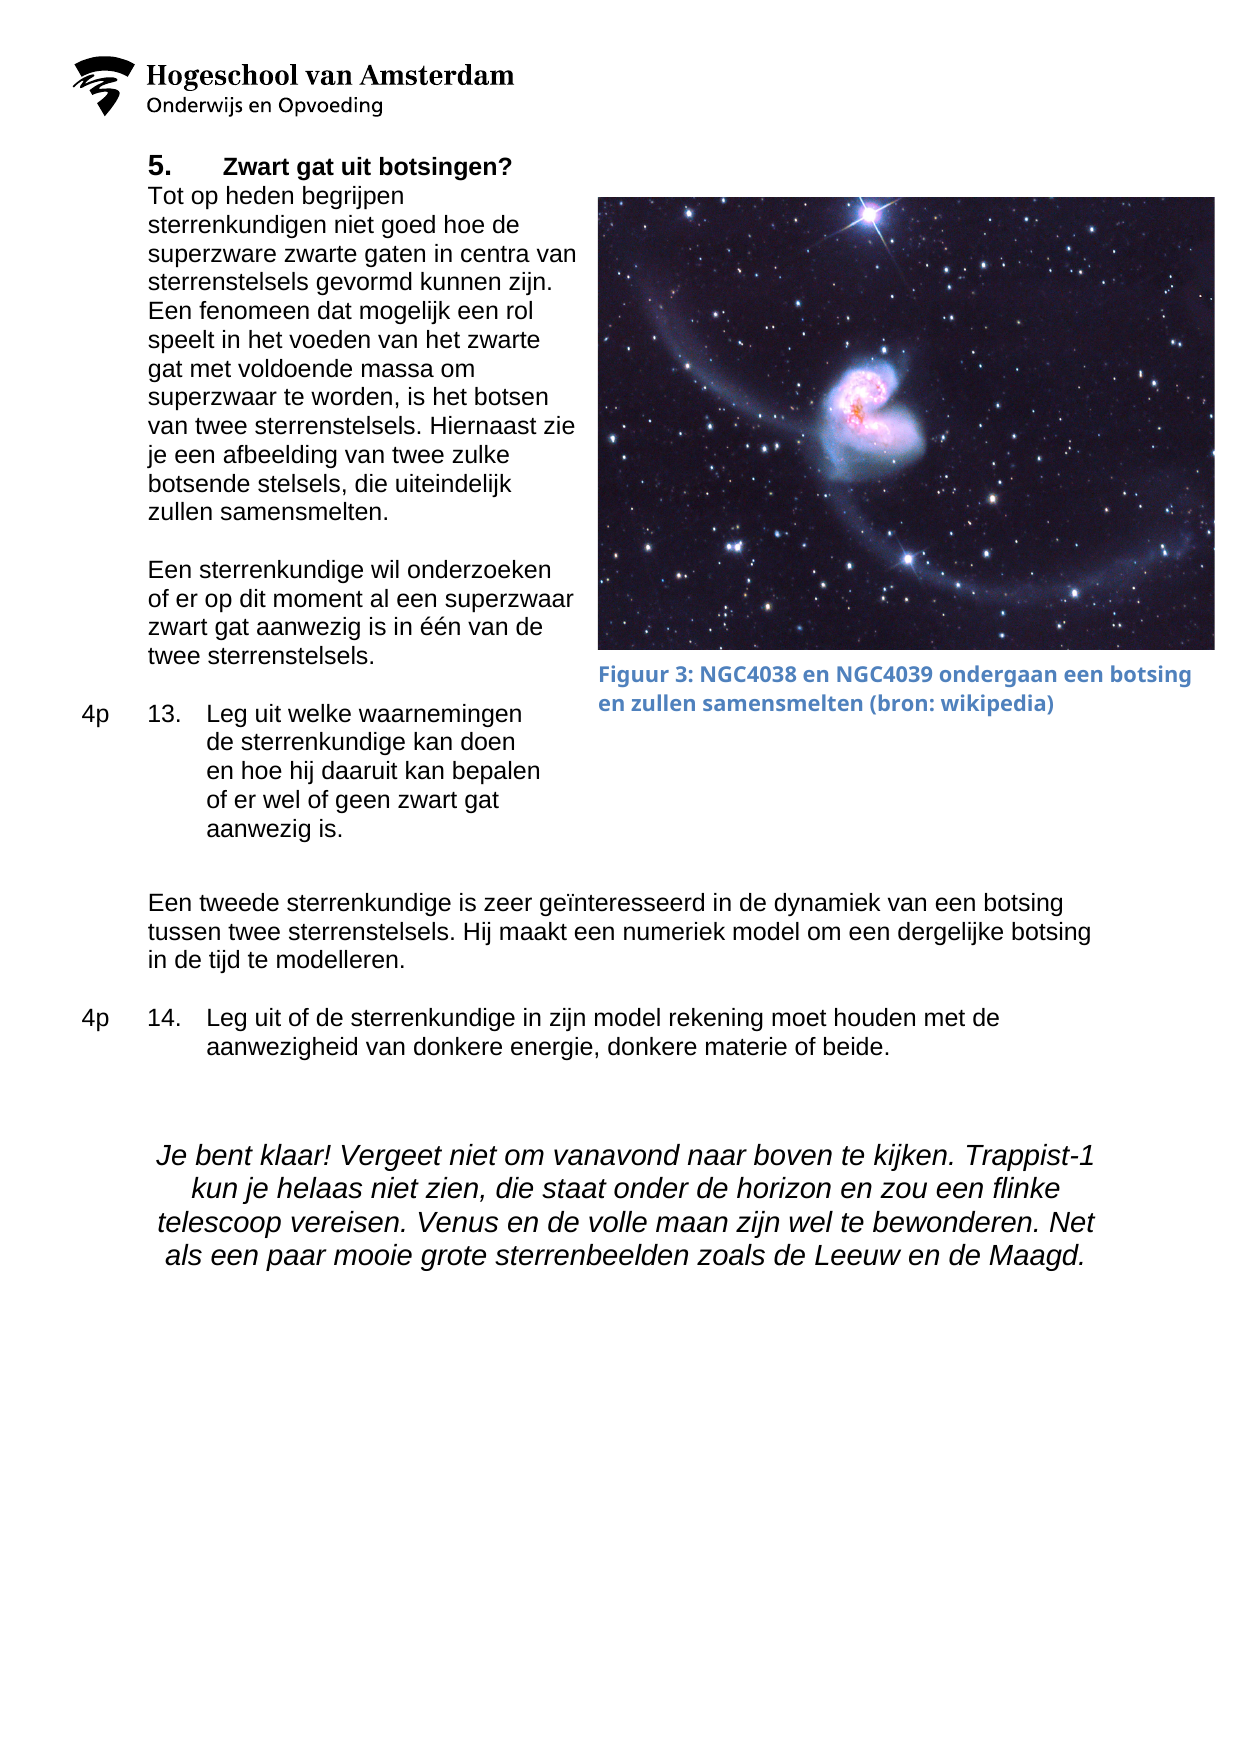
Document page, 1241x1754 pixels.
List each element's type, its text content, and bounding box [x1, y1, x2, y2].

text Zwart gat uit botsingen? [148, 148, 1107, 181]
table_header 4p [70, 1003, 144, 1080]
picture [597, 197, 1215, 650]
text Je bent klaar! Vergeet niet om vanavond naar boven te kijken. Trappist-1 kun je helaas niet zien, die staat onder de horizon en zou een flinke telescoop vereisen. Venus en de volle maan zijn wel te bewonderen. Net als een paar mooie grote sterrenbeelden zoals de Leeuw en de Maagd. [148, 1138, 1107, 1272]
text Tot op heden begrijpen sterrenkundigen niet goed hoe de superzware zwarte gaten in centra van sterrenstelsels gevormd kunnen zijn. Een fenomeen dat mogelijk een rol speelt in het voeden van het zwarte gat met voldoende massa om superzwaar te worden, is het botsen van twee sterrenstelsels. Hiernaast zie je een afbeelding van twee zulke botsende stelsels, die uiteindelijk zullen samensmelten. [147, 181, 1107, 526]
table_header Leg uit of de sterrenkundige in zijn model rekening moet houden met de aanwezigheid van donkere energie, donkere materie of beide. [144, 1003, 1059, 1080]
text Een tweede sterrenkundige is zeer geïnteresseerd in de dynamiek van een botsing tussen twee sterrenstelsels. Hij maakt een numeriek model om een dergelijke botsing in de tijd te modelleren. [148, 888, 1107, 974]
text Een sterrenkundige wil onderzoeken of er op dit moment al een superzwaar zwart gat aanwezig is in één van de twee sterrenstelsels. [147, 555, 1107, 670]
table_header 4p [70, 699, 144, 859]
table_header Leg uit welke waarnemingen de sterrenkundige kan doen en hoe hij daaruit kan bepalen of er wel of geen zwart gat aanwezig is. [144, 699, 561, 859]
